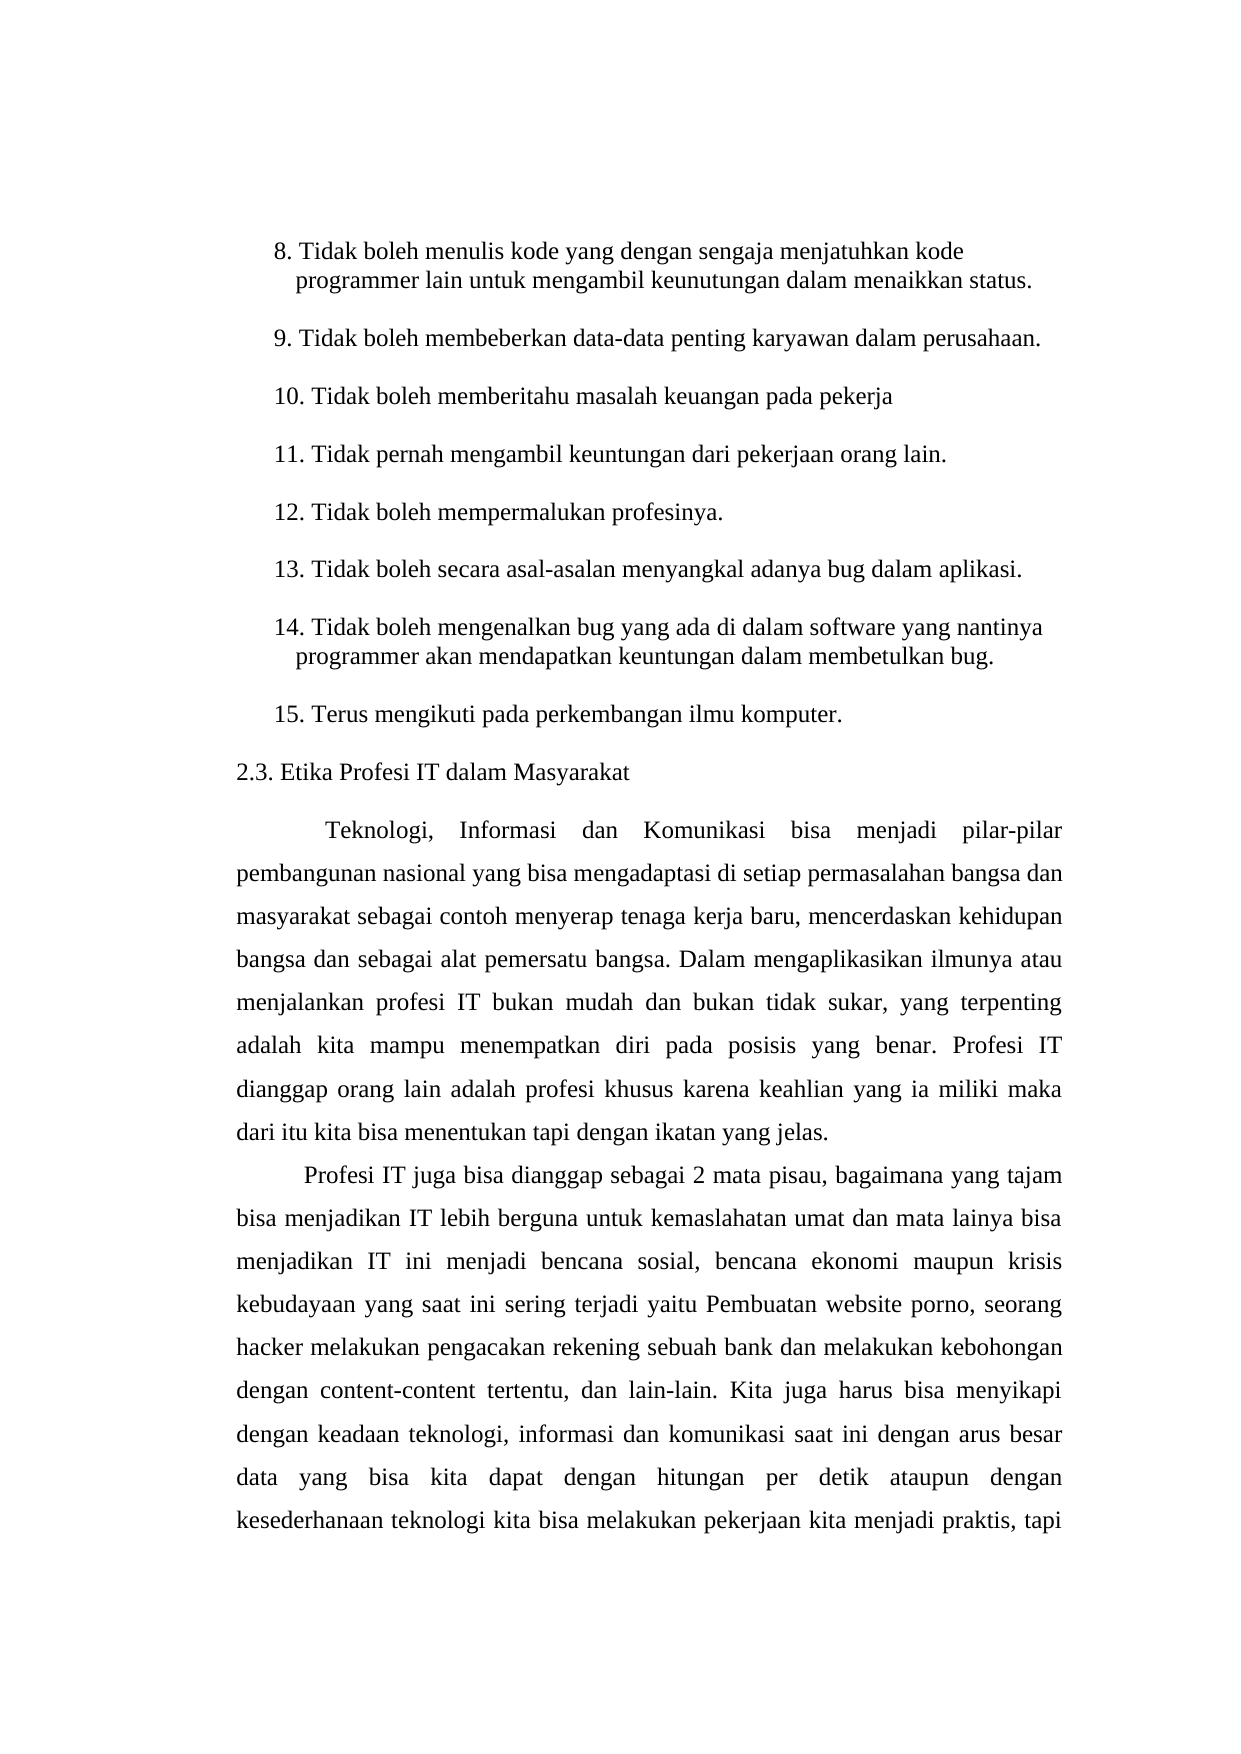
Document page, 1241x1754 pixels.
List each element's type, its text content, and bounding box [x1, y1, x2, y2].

text 14. Tidak boleh mengenalkan bug yang ada di dalam software yang nantinya programmer akan mendapatkan keuntungan dalam membetulkan bug. [274, 612, 1063, 670]
text 9. Tidak boleh membeberkan data-data penting karyawan dalam perusahaan. [274, 323, 1063, 352]
text 8. Tidak boleh menulis kode yang dengan sengaja menjatuhkan kode programmer lain untuk mengambil keunutungan dalam menaikkan status. [274, 236, 1063, 294]
text 11. Tidak pernah mengambil keuntungan dari pekerjaan orang lain. [274, 439, 1063, 467]
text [236, 1160, 1063, 1534]
text 10. Tidak boleh memberitahu masalah keuangan pada pekerja [274, 381, 1063, 409]
text 12. Tidak boleh mempermalukan profesinya. [274, 497, 1063, 525]
text Teknologi, Informasi dan Komunikasi bisa menjadi pilar-pilar pembangunan nasional yang bisa mengadaptasi di setiap permasalahan bangsa dan masyarakat sebagai contoh menyerap tenaga kerja baru, mencerdaskan kehidupan bangsa dan sebagai alat pemersatu bangsa. Dalam mengaplikasikan ilmunya atau menjalankan profesi IT bukan mudah dan bukan tidak sukar, yang terpenting adalah kita mampu menempatkan diri pada posisis yang benar. Profesi IT dianggap orang lain adalah profesi khusus karena keahlian yang ia miliki maka dari itu kita bisa menentukan tapi dengan ikatan yang jelas. [236, 815, 1063, 1146]
text 15. Terus mengikuti pada perkembangan ilmu komputer. [274, 699, 1063, 728]
text 2.3. Etika Profesi IT dalam Masyarakat [236, 757, 1063, 786]
text 13. Tidak boleh secara asal-asalan menyangkal adanya bug dalam aplikasi. [274, 554, 1063, 583]
